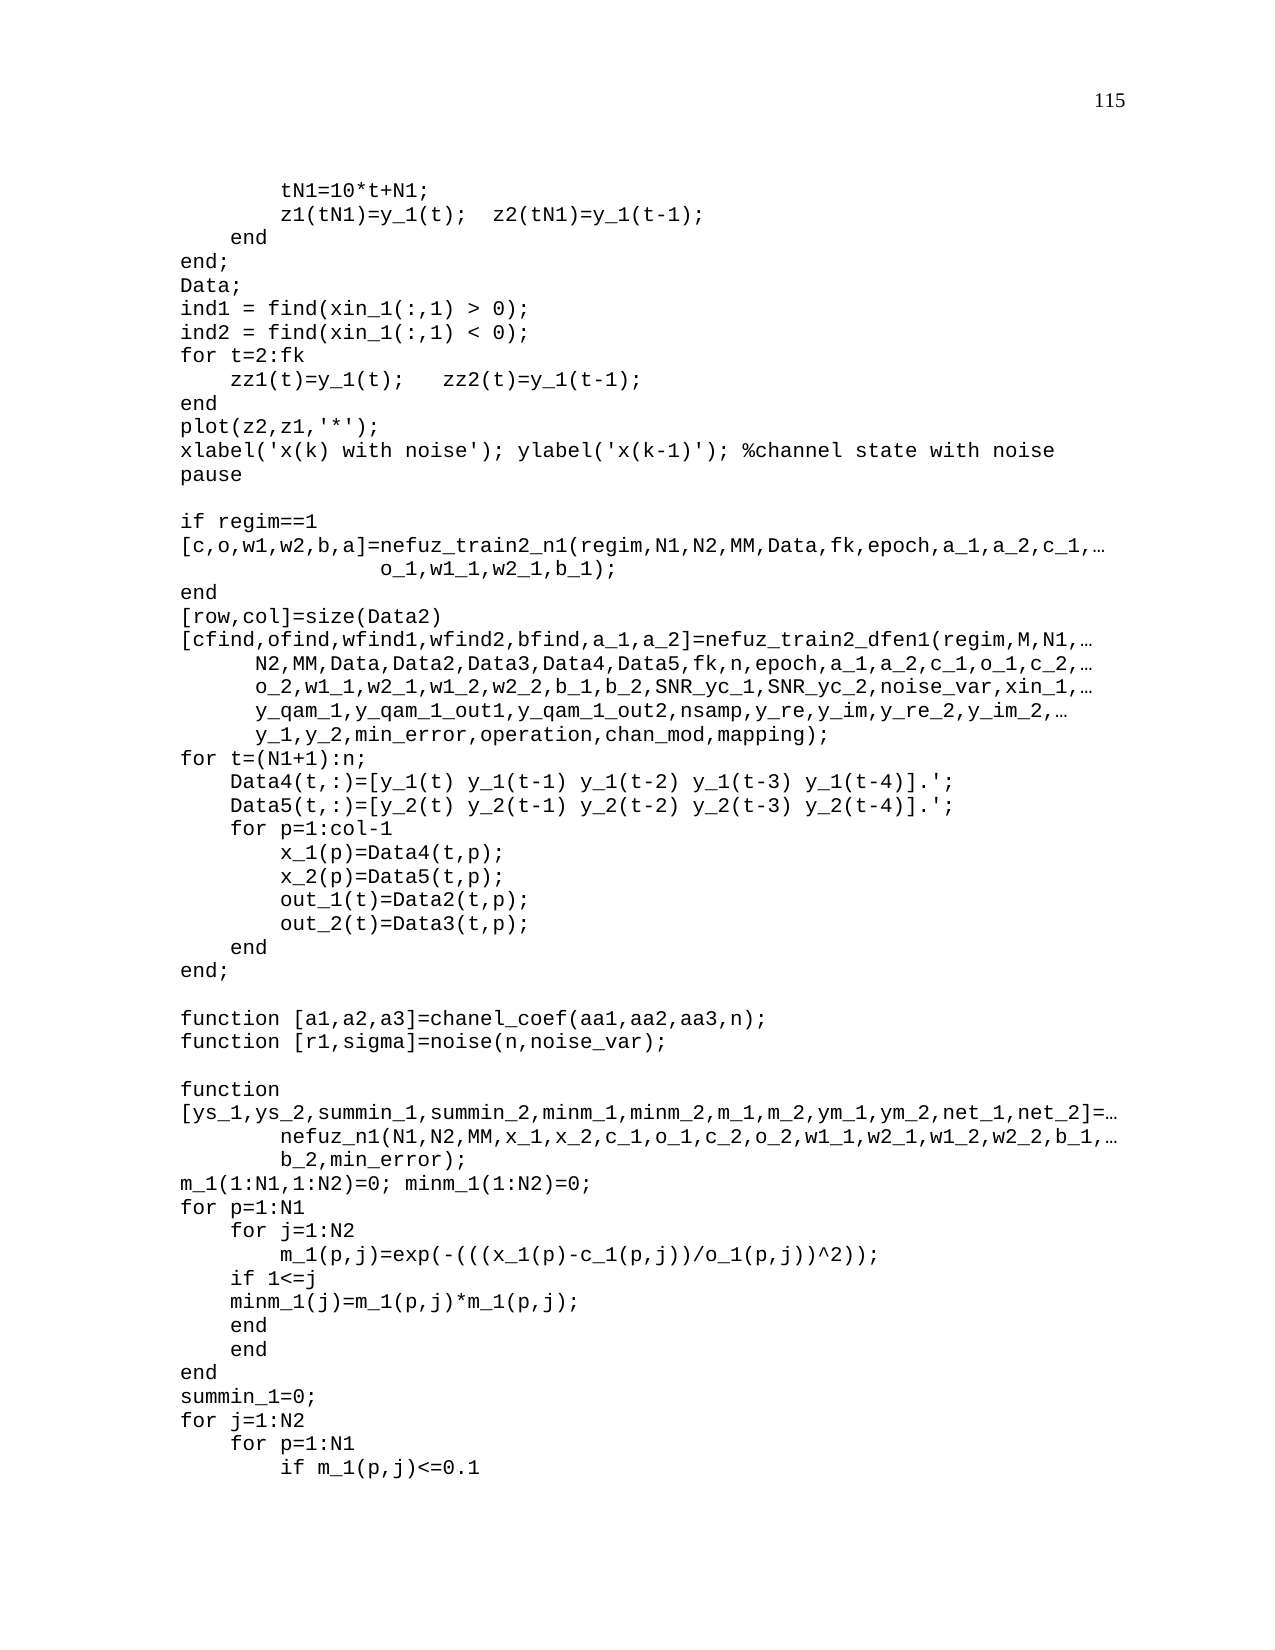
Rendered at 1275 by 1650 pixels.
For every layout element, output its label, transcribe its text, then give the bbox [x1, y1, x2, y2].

text end [180, 937, 1125, 960]
text end [180, 227, 1125, 251]
text for j=1:N2 [180, 1220, 1125, 1244]
text nefuz_n1(N1,N2,MM,x_1,x_2,c_1,o_1,c_2,o_2,w1_1,w2_1,w1_2,w2_2,b_1,… [180, 1126, 1125, 1149]
text function [a1,a2,a3]=chanel_coef(aa1,aa2,aa3,n); [180, 1008, 1125, 1031]
text m_1(1:N1,1:N2)=0; minm_1(1:N2)=0; [180, 1173, 1125, 1197]
text out_1(t)=Data2(t,p); [180, 889, 1125, 913]
text for p=1:N1 [180, 1433, 1125, 1457]
text for t=(N1+1):n; [180, 747, 1125, 771]
text x_2(p)=Data5(t,p); [180, 866, 1125, 889]
text m_1(p,j)=exp(-(((x_1(p)-c_1(p,j))/o_1(p,j))^2)); [180, 1244, 1125, 1268]
text [c,o,w1,w2,b,a]=nefuz_train2_n1(regim,N1,N2,MM,Data,fk,epoch,a_1,a_2,c_1,… [180, 535, 1125, 558]
text end; [180, 251, 1125, 274]
text x_1(p)=Data4(t,p); [180, 842, 1125, 866]
text if m_1(p,j)<=0.1 [180, 1457, 1125, 1481]
text if regim==1 [180, 511, 1125, 535]
text for t=2:fk [180, 346, 1125, 369]
text zz1(t)=y_1(t); zz2(t)=y_1(t-1); [180, 369, 1125, 393]
text Data; [180, 274, 1125, 298]
text for j=1:N2 [180, 1409, 1125, 1433]
text tN1=10*t+N1; [180, 180, 1125, 204]
text [row,col]=size(Data2) [180, 606, 1125, 629]
text xlabel('x(k) with noise'); ylabel('x(k-1)'); %channel state with noise [180, 440, 1125, 464]
text end [180, 1339, 1125, 1362]
text for p=1:col-1 [180, 818, 1125, 842]
text if 1<=j [180, 1268, 1125, 1291]
text ind1 = find(xin_1(:,1) > 0); [180, 298, 1125, 322]
text for p=1:N1 [180, 1197, 1125, 1220]
text y_1,y_2,min_error,operation,chan_mod,mapping); [180, 724, 1125, 747]
text o_2,w1_1,w2_1,w1_2,w2_2,b_1,b_2,SNR_yc_1,SNR_yc_2,noise_var,xin_1,… [180, 677, 1125, 700]
text end [180, 393, 1125, 416]
text out_2(t)=Data3(t,p); [180, 913, 1125, 937]
text z1(tN1)=y_1(t); z2(tN1)=y_1(t-1); [180, 204, 1125, 227]
text plot(z2,z1,'*'); [180, 416, 1125, 440]
text N2,MM,Data,Data2,Data3,Data4,Data5,fk,n,epoch,a_1,a_2,c_1,o_1,c_2,… [180, 653, 1125, 677]
text [cfind,ofind,wfind1,wfind2,bfind,a_1,a_2]=nefuz_train2_dfen1(regim,M,N1,… [180, 629, 1125, 653]
text end [180, 1362, 1125, 1386]
text end [180, 1315, 1125, 1339]
text function [r1,sigma]=noise(n,noise_var); [180, 1031, 1125, 1055]
text end [180, 582, 1125, 606]
text b_2,min_error); [180, 1149, 1125, 1173]
text Data5(t,:)=[y_2(t) y_2(t-1) y_2(t-2) y_2(t-3) y_2(t-4)].'; [180, 795, 1125, 818]
text function [ys_1,ys_2,summin_1,summin_2,minm_1,minm_2,m_1,m_2,ym_1,ym_2,net_1,net_2]=… [180, 1078, 1125, 1126]
text pause [180, 464, 1125, 487]
text summin_1=0; [180, 1386, 1125, 1409]
text end; [180, 960, 1125, 984]
text minm_1(j)=m_1(p,j)*m_1(p,j); [180, 1291, 1125, 1315]
text y_qam_1,y_qam_1_out1,y_qam_1_out2,nsamp,y_re,y_im,y_re_2,y_im_2,… [180, 700, 1125, 724]
text ind2 = find(xin_1(:,1) < 0); [180, 322, 1125, 346]
text Data4(t,:)=[y_1(t) y_1(t-1) y_1(t-2) y_1(t-3) y_1(t-4)].'; [180, 771, 1125, 795]
text o_1,w1_1,w2_1,b_1); [180, 558, 1125, 582]
